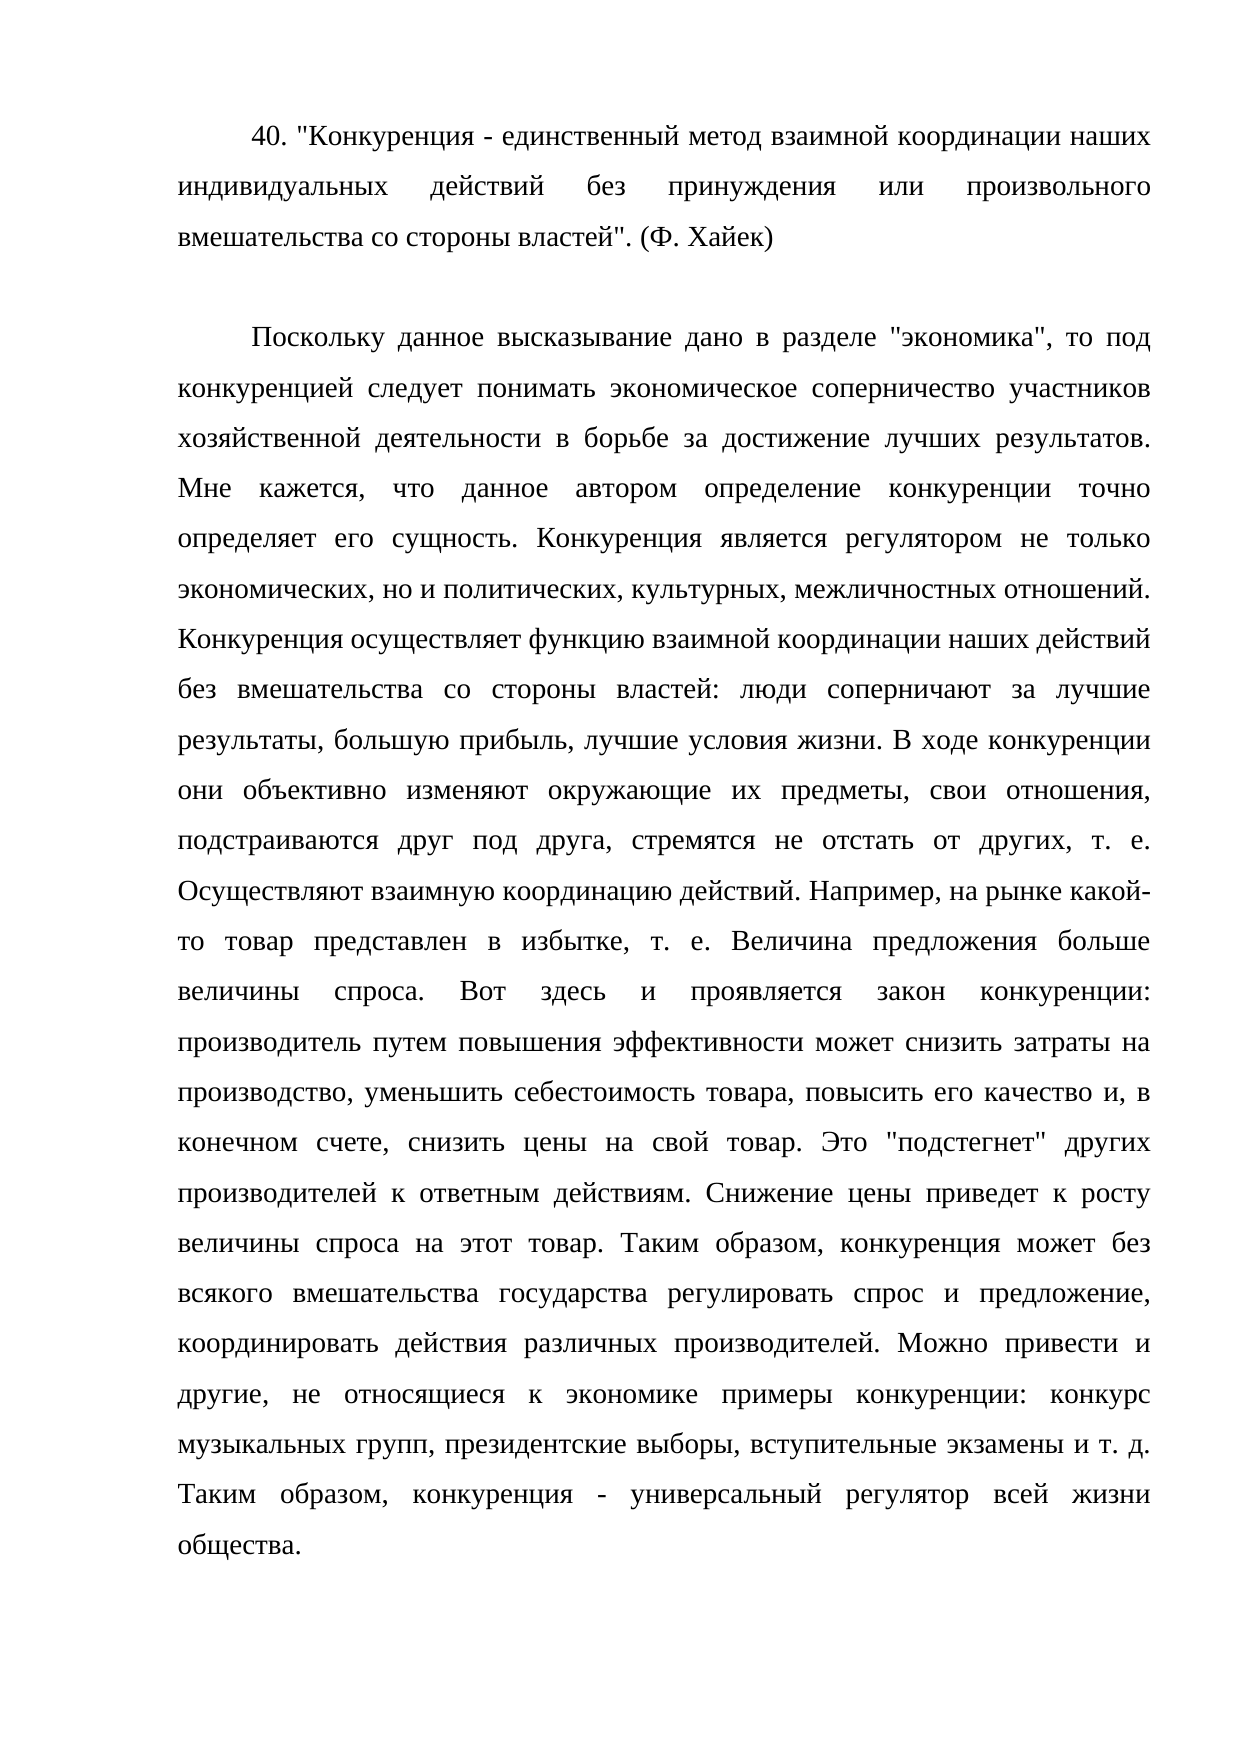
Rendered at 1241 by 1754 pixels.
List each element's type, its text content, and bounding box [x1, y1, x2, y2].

text 40. "Конкуренция - единственный метод взаимной координации наших индивидуальных действий без принуждения или произвольного вмешательства со стороны властей". (Ф. Хайек) [177, 118, 1152, 252]
text Поскольку данное высказывание дано в разделе "экономика", то под конкуренцией следует понимать экономическое соперничество участников хозяйственной деятельности в борьбе за достижение лучших результатов. Мне кажется, что данное автором определение конкуренции точно определяет его сущность. Конкуренция является регулятором не только экономических, но и политических, культурных, межличностных отношений. Конкуренция осуществляет функцию взаимной координации наших действий без вмешательства со стороны властей: люди соперничают за лучшие результаты, большую прибыль, лучшие условия жизни. В ходе конкуренции они объективно изменяют окружающие их предметы, свои отношения, подстраиваются друг под друга, стремятся не отстать от других, т. е. Осуществляют взаимную координацию действий. Например, на рынке какой-то товар представлен в избытке, т. е. Величина предложения больше величины спроса. Вот здесь и проявляется закон конкуренции: производитель путем повышения эффективности может снизить затраты на производство, уменьшить себестоимость товара, повысить его качество и, в конечном счете, снизить цены на свой товар. Это "подстегнет" других производителей к ответным действиям. Снижение цены приведет к росту величины спроса на этот товар. Таким образом, конкуренция может без всякого вмешательства государства регулировать спрос и предложение, координировать действия различных производителей. Можно привести и другие, не относящиеся к экономике примеры конкуренции: конкурс музыкальных групп, президентские выборы, вступительные экзамены и т. д. Таким образом, конкуренция - универсальный регулятор всей жизни общества. [177, 319, 1152, 1560]
